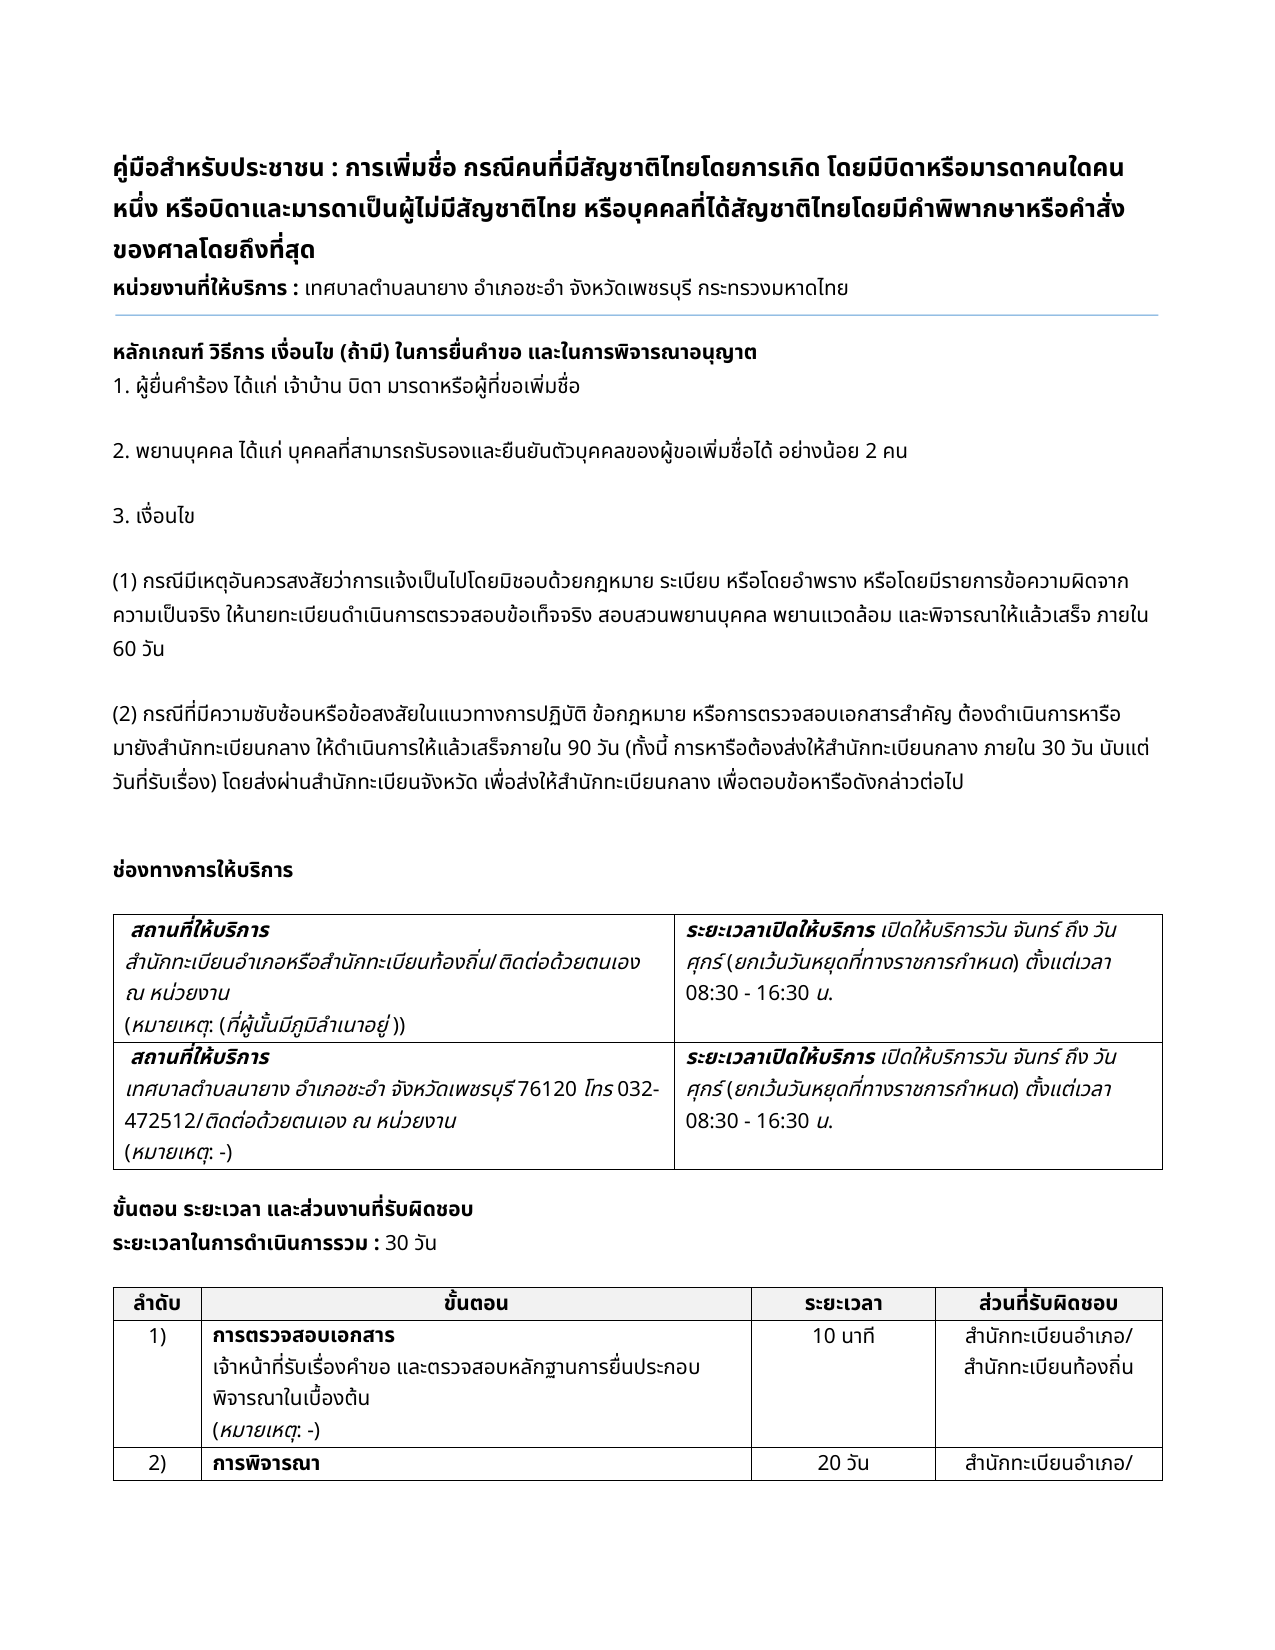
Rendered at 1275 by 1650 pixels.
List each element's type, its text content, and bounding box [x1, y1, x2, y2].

text ขั้นตอน ระยะเวลา และส่วนงานที่รับผิดชอบ [112, 1194, 1162, 1226]
text คู่มือสำหรับประชาชน : การเพิ่มชื่อ กรณีคนที่มีสัญชาติไทยโดยการเกิด โดยมีบิดาหรือมารดาคนใดคนหนึ่ง หรือบิดาและมารดาเป็นผู้ไม่มีสัญชาติไทย หรือบุคคลที่ได้สัญชาติไทยโดยมีคำพิพากษาหรือคำสั่งของศาลโดยถึงที่สุด [112, 150, 1162, 270]
table_header ขั้นตอน [202, 1288, 751, 1320]
text 1. ผู้ยื่นคำร้อง ได้แก่ เจ้าบ้าน บิดา มารดาหรือผู้ที่ขอเพิ่มชื่อ 2. พยานบุคคล ได้แก่ บุคคลที่สามารถรับรองและยืนยันตัวบุคคลของผู้ขอเพิ่มชื่อได้ อย่างน้อย 2 คน 3. เงื่อนไข (1) กรณีมีเหตุอันควรสงสัยว่าการแจ้งเป็นไปโดยมิชอบด้วยกฎหมาย ระเบียบ หรือโดยอำพราง หรือโดยมีรายการข้อความผิดจากความเป็นจริง ให้นายทะเบียนดำเนินการตรวจสอบข้อเท็จจริง สอบสวนพยานบุคคล พยานแวดล้อม และพิจารณาให้แล้วเสร็จ ภายใน 60 วัน (2) กรณีที่มีความซับซ้อนหรือข้อสงสัยในแนวทางการปฏิบัติ ข้อกฎหมาย หรือการตรวจสอบเอกสารสำคัญ ต้องดำเนินการหารือมายังสำนักทะเบียนกลาง ให้ดำเนินการให้แล้วเสร็จภายใน 90 วัน (ทั้งนี้ การหารือต้องส่งให้สำนักทะเบียนกลาง ภายใน 30 วัน นับแต่วันที่รับเรื่อง) โดยส่งผ่านสำนักทะเบียนจังหวัด เพื่อส่งให้สำนักทะเบียนกลาง เพื่อตอบข้อหารือดังกล่าวต่อไป [112, 372, 1162, 829]
table_header ระยะเวลา [752, 1288, 935, 1320]
table_cell 20 วัน [752, 1448, 935, 1479]
table_cell 1) [114, 1321, 201, 1447]
text หน่วยงานที่ให้บริการ : เทศบาลตำบลนายาง อำเภอชะอำ จังหวัดเพชรบุรี กระทรวงมหาดไทย [112, 273, 1162, 304]
text หลักเกณฑ์ วิธีการ เงื่อนไข (ถ้ามี) ในการยื่นคำขอ และในการพิจารณาอนุญาต [112, 337, 1162, 369]
text ระยะเวลาในการดำเนินการรวม : 30 วัน [112, 1228, 1162, 1260]
table_header ส่วนที่รับผิดชอบ [936, 1288, 1162, 1320]
table_header สถานที่ให้บริการ สำนักทะเบียนอำเภอหรือสำนักทะเบียนท้องถิ่น/ติดต่อด้วยตนเอง ณ หน่วยงาน (หมายเหตุ: (ที่ผู้นั้นมีภูมิลำเนาอยู่ )) [114, 915, 674, 1042]
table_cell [202, 1448, 751, 1479]
text ช่องทางการให้บริการ [112, 856, 1162, 887]
table_cell สถานที่ให้บริการ เทศบาลตำบลนายาง อำเภอชะอำ จังหวัดเพชรบุรี 76120 โทร 032-472512/ติดต่อด้วยตนเอง ณ หน่วยงาน (หมายเหตุ: -) [114, 1043, 674, 1169]
table_cell ระยะเวลาเปิดให้บริการ เปิดให้บริการวัน จันทร์ ถึง วันศุกร์ (ยกเว้นวันหยุดที่ทางราชการกำหนด) ตั้งแต่เวลา 08:30 - 16:30 น. [675, 1043, 1162, 1169]
table_cell 2) [114, 1448, 201, 1479]
table_cell สำนักทะเบียนอำเภอ/สำนักทะเบียนท้องถิ่น [936, 1321, 1162, 1447]
table_cell 10 นาที [752, 1321, 935, 1447]
table_header ระยะเวลาเปิดให้บริการ เปิดให้บริการวัน จันทร์ ถึง วันศุกร์ (ยกเว้นวันหยุดที่ทางราชการกำหนด) ตั้งแต่เวลา 08:30 - 16:30 น. [675, 915, 1162, 1042]
table_cell สำนักทะเบียนอำเภอ/สำนักทะเบียนท้องถิ่น [936, 1448, 1162, 1479]
table_header ลำดับ [114, 1288, 201, 1320]
table_cell การตรวจสอบเอกสาร เจ้าหน้าที่รับเรื่องคำขอ และตรวจสอบหลักฐานการยื่นประกอบพิจารณาในเบื้องต้น (หมายเหตุ: -) [202, 1321, 751, 1447]
